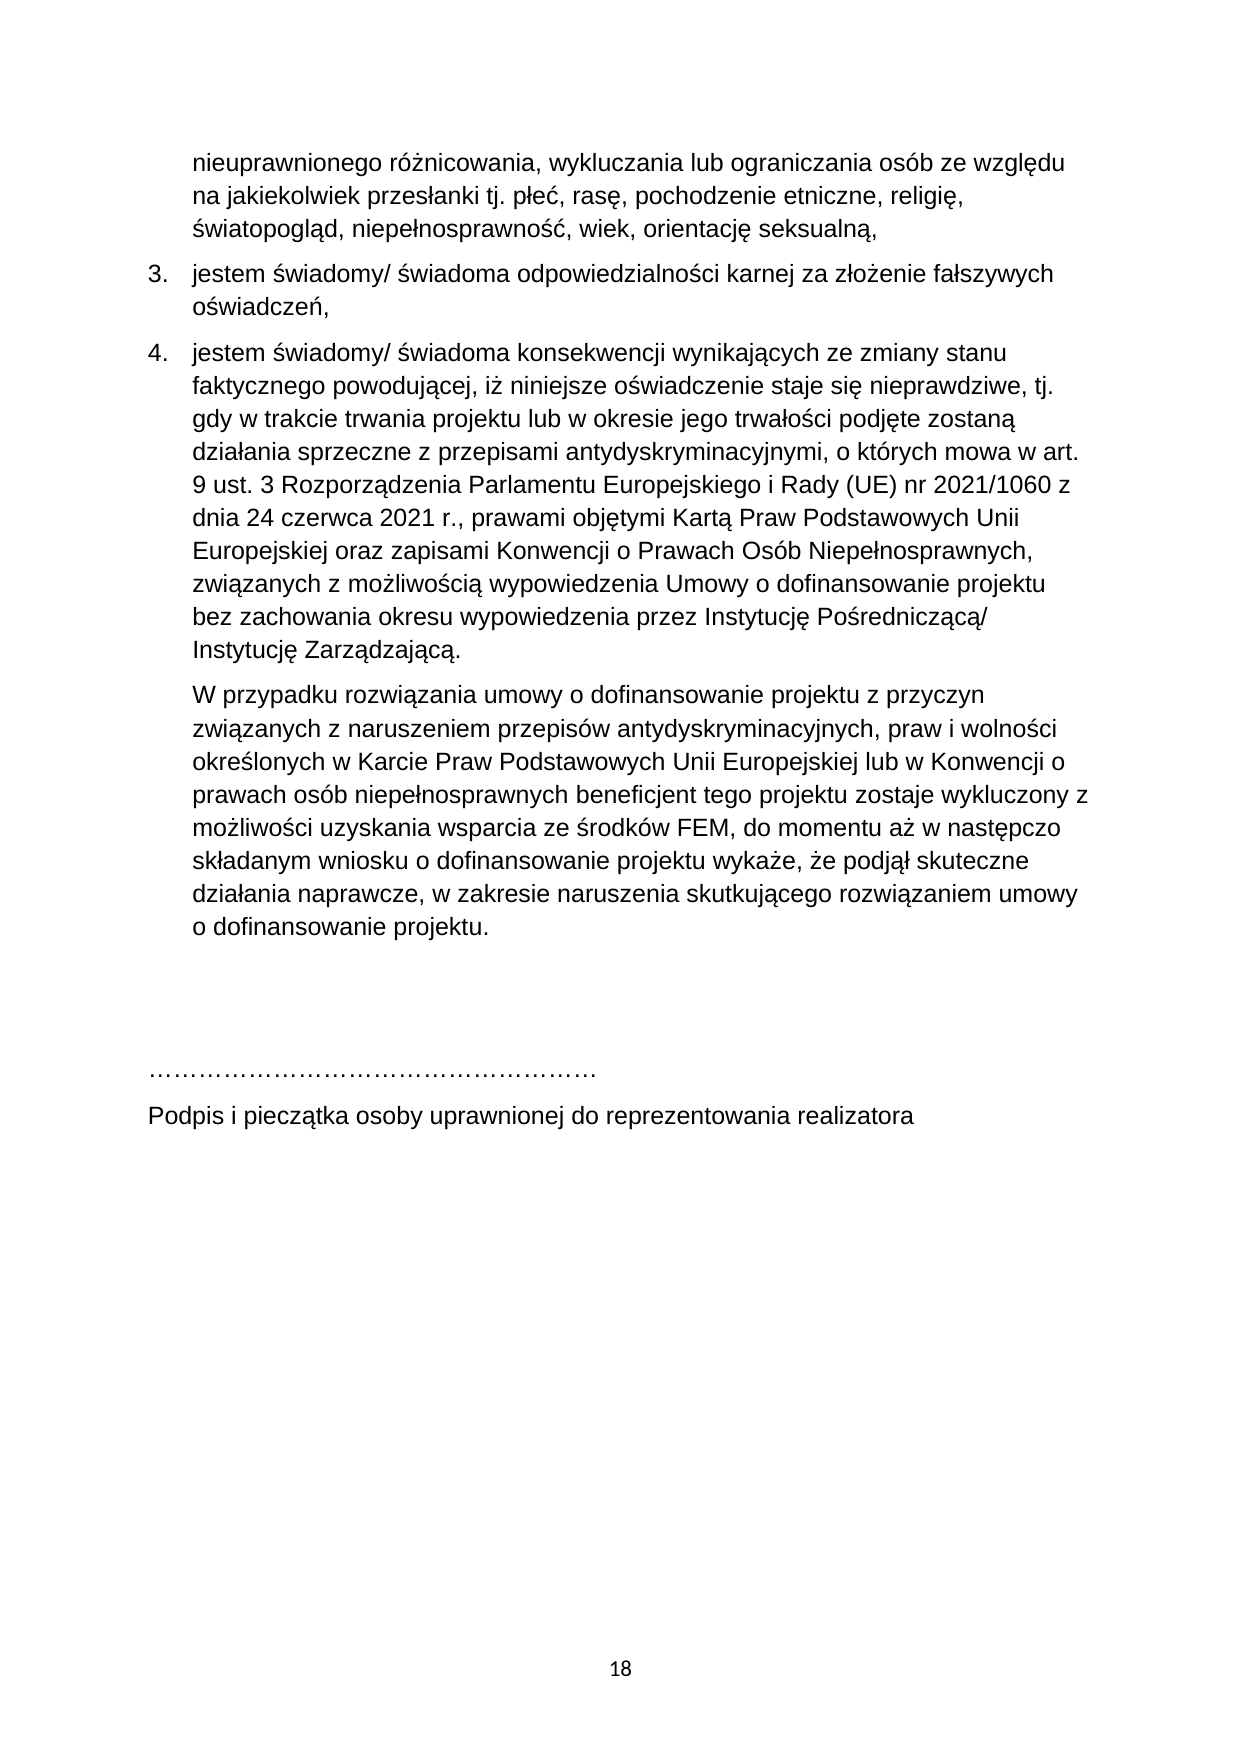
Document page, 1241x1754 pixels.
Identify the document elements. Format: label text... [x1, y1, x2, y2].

text ……………………………………………… [148, 1054, 1092, 1083]
list jestem świadomy/ świadoma konsekwencji wynikających ze zmiany stanu faktycznego powodującej, iż niniejsze oświadczenie staje się nieprawdziwe, tj. gdy w trakcie trwania projektu lub w okresie jego trwałości podjęte zostaną działania sprzeczne z przepisami antydyskryminacyjnymi, o których mowa w art. 9 ust. 3 Rozporządzenia Parlamentu Europejskiego i Rady (UE) nr 2021/1060 z dnia 24 czerwca 2021 r., prawami objętymi Kartą Praw Podstawowych Unii Europejskiej oraz zapisami Konwencji o Prawach Osób Niepełnosprawnych, związanych z możliwością wypowiedzenia Umowy o dofinansowanie projektu bez zachowania okresu wypowiedzenia przez Instytucję Pośredniczącą/ Instytucję Zarządzającą. [148, 338, 1092, 664]
text Podpis i pieczątka osoby uprawnionej do reprezentowania realizatora [148, 1101, 1092, 1129]
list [148, 148, 1092, 242]
text W przypadku rozwiązania umowy o dofinansowanie projektu z przyczyn związanych z naruszeniem przepisów antydyskryminacyjnych, praw i wolności określonych w Karcie Praw Podstawowych Unii Europejskiej lub w Konwencji o prawach osób niepełnosprawnych beneficjent tego projektu zostaje wykluczony z możliwości uzyskania wsparcia ze środków FEM, do momentu aż w następczo składanym wniosku o dofinansowanie projektu wykaże, że podjął skuteczne działania naprawcze, w zakresie naruszenia skutkującego rozwiązaniem umowy o dofinansowanie projektu. [192, 681, 1092, 940]
list jestem świadomy/ świadoma odpowiedzialności karnej za złożenie fałszywych oświadczeń, [148, 259, 1092, 321]
